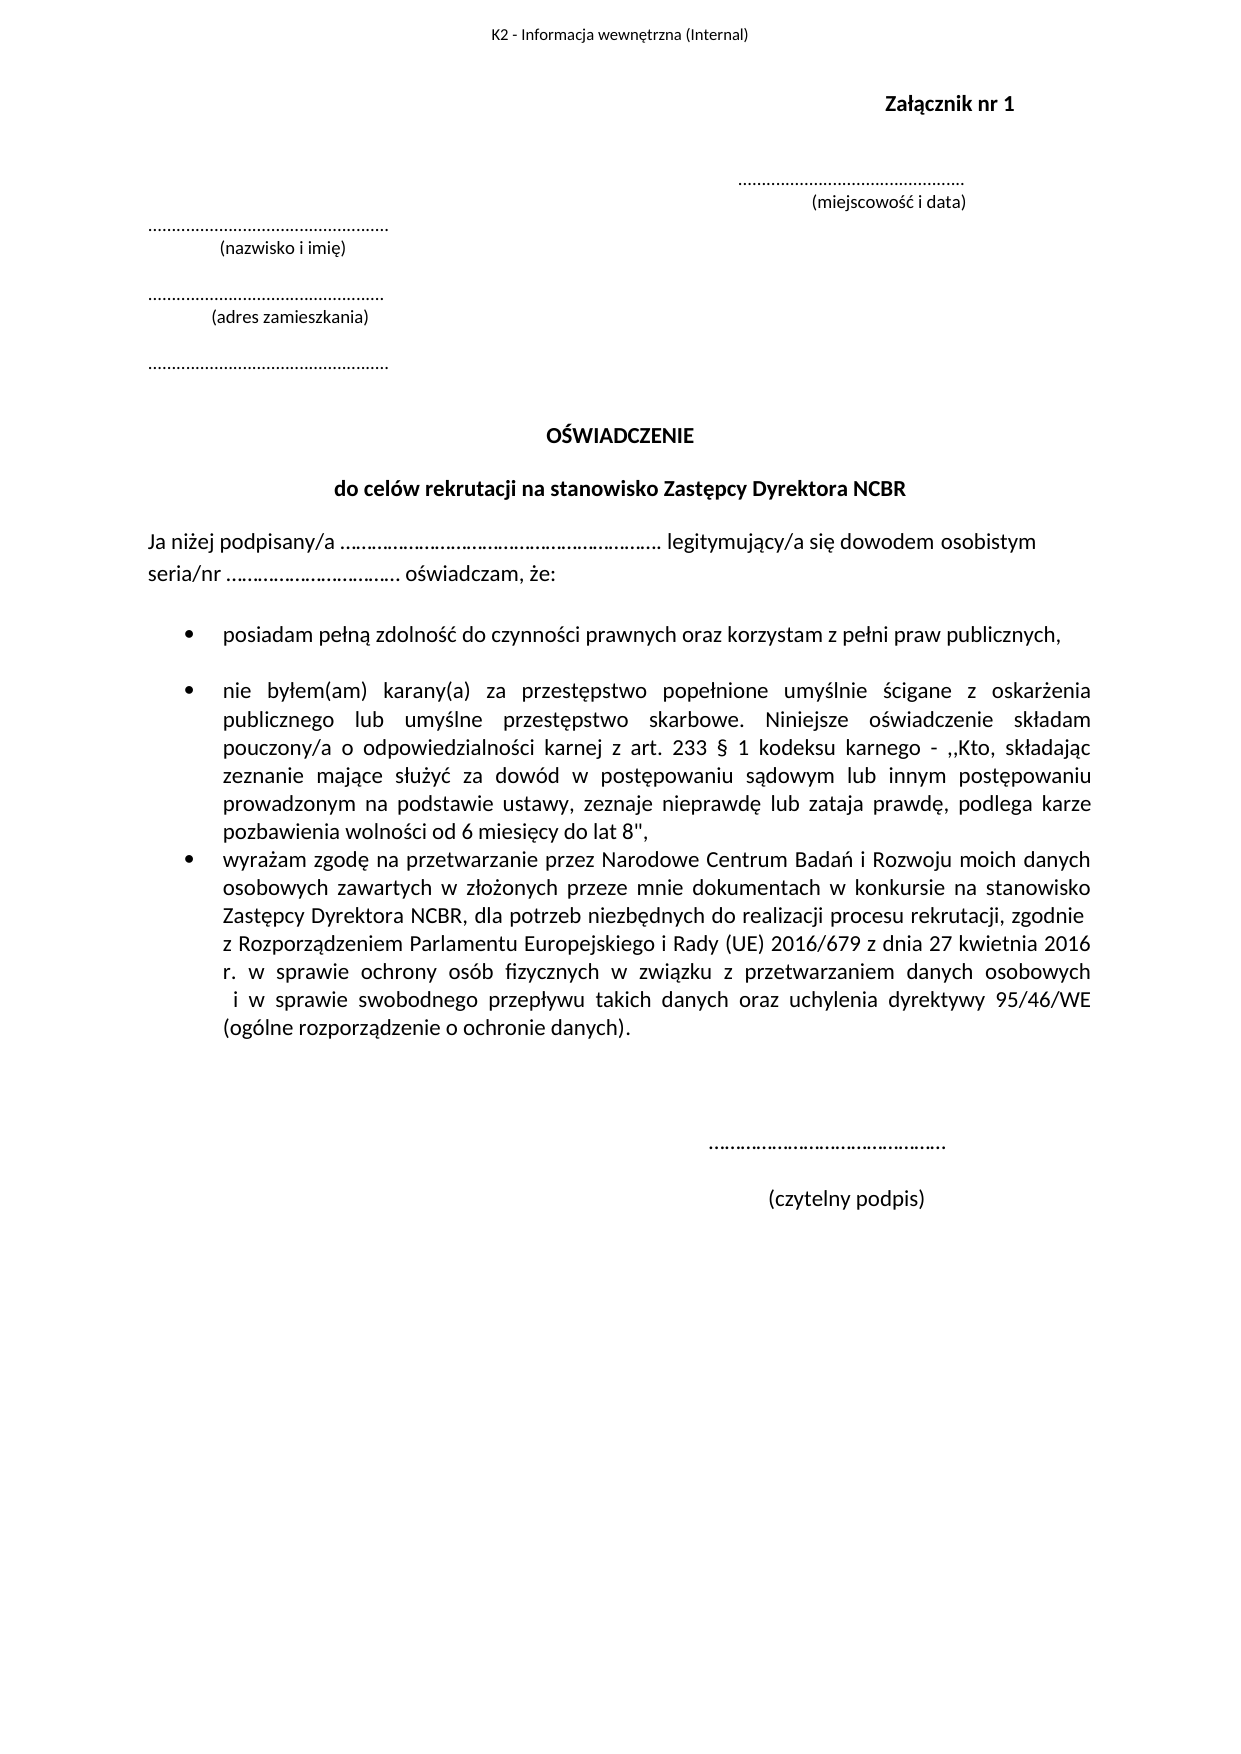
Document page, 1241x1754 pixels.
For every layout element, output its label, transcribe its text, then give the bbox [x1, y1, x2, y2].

text OŚWIADCZENIE [148, 421, 1093, 449]
text ................................................... [148, 213, 1093, 236]
list nie byłem(am) karany(a) za przestępstwo popełnione umyślnie ścigane z oskarżenia publicznego lub umyślne przestępstwo skarbowe. Niniejsze oświadczenie składam pouczony/a o odpowiedzialności karnej z art. 233 § 1 kodeksu karnego - ,,Kto, składając zeznanie mające służyć za dowód w postępowaniu sądowym lub innym postępowaniu prowadzonym na podstawie ustawy, zeznaje nieprawdę lub zataja prawdę, podlega karze pozbawienia wolności od 6 miesięcy do lat 8", [185, 677, 1093, 845]
text ................................................ [664, 168, 1093, 191]
text (adres zamieszkania) [148, 305, 1093, 328]
text Załącznik nr 1 [811, 89, 1093, 117]
text ……………………………………… [295, 1127, 1093, 1155]
text (czytelny podpis) [148, 1184, 1093, 1212]
list wyrażam zgodę na przetwarzanie przez Narodowe Centrum Badań i Rozwoju moich danych osobowych zawartych w złożonych przeze mnie dokumentach w konkursie na stanowisko Zastępcy Dyrektora NCBR, dla potrzeb niezbędnych do realizacji procesu rekrutacji, zgodnie z Rozporządzeniem Parlamentu Europejskiego i Rady (UE) 2016/679 z dnia 27 kwietnia 2016 r. w sprawie ochrony osób fizycznych w związku z przetwarzaniem danych osobowych i w sprawie swobodnego przepływu takich danych oraz uchylenia dyrektywy 95/46/WE (ogólne rozporządzenie o ochronie danych). [185, 845, 1093, 1041]
text (nazwisko i imię) [148, 236, 1093, 259]
text do celów rekrutacji na stanowisko Zastępcy Dyrektora NCBR [148, 474, 1093, 502]
list posiadam pełną zdolność do czynności prawnych oraz korzystam z pełni praw publicznych, [185, 621, 1093, 649]
text Ja niżej podpisany/a ……………………………………………………. legitymujący/a się dowodem osobistym seria/nr …………………………… oświadczam, że: [148, 527, 1093, 587]
text .................................................. [148, 282, 1093, 305]
text (miejscowość i data) [738, 191, 1093, 213]
text ................................................... [148, 351, 1093, 374]
